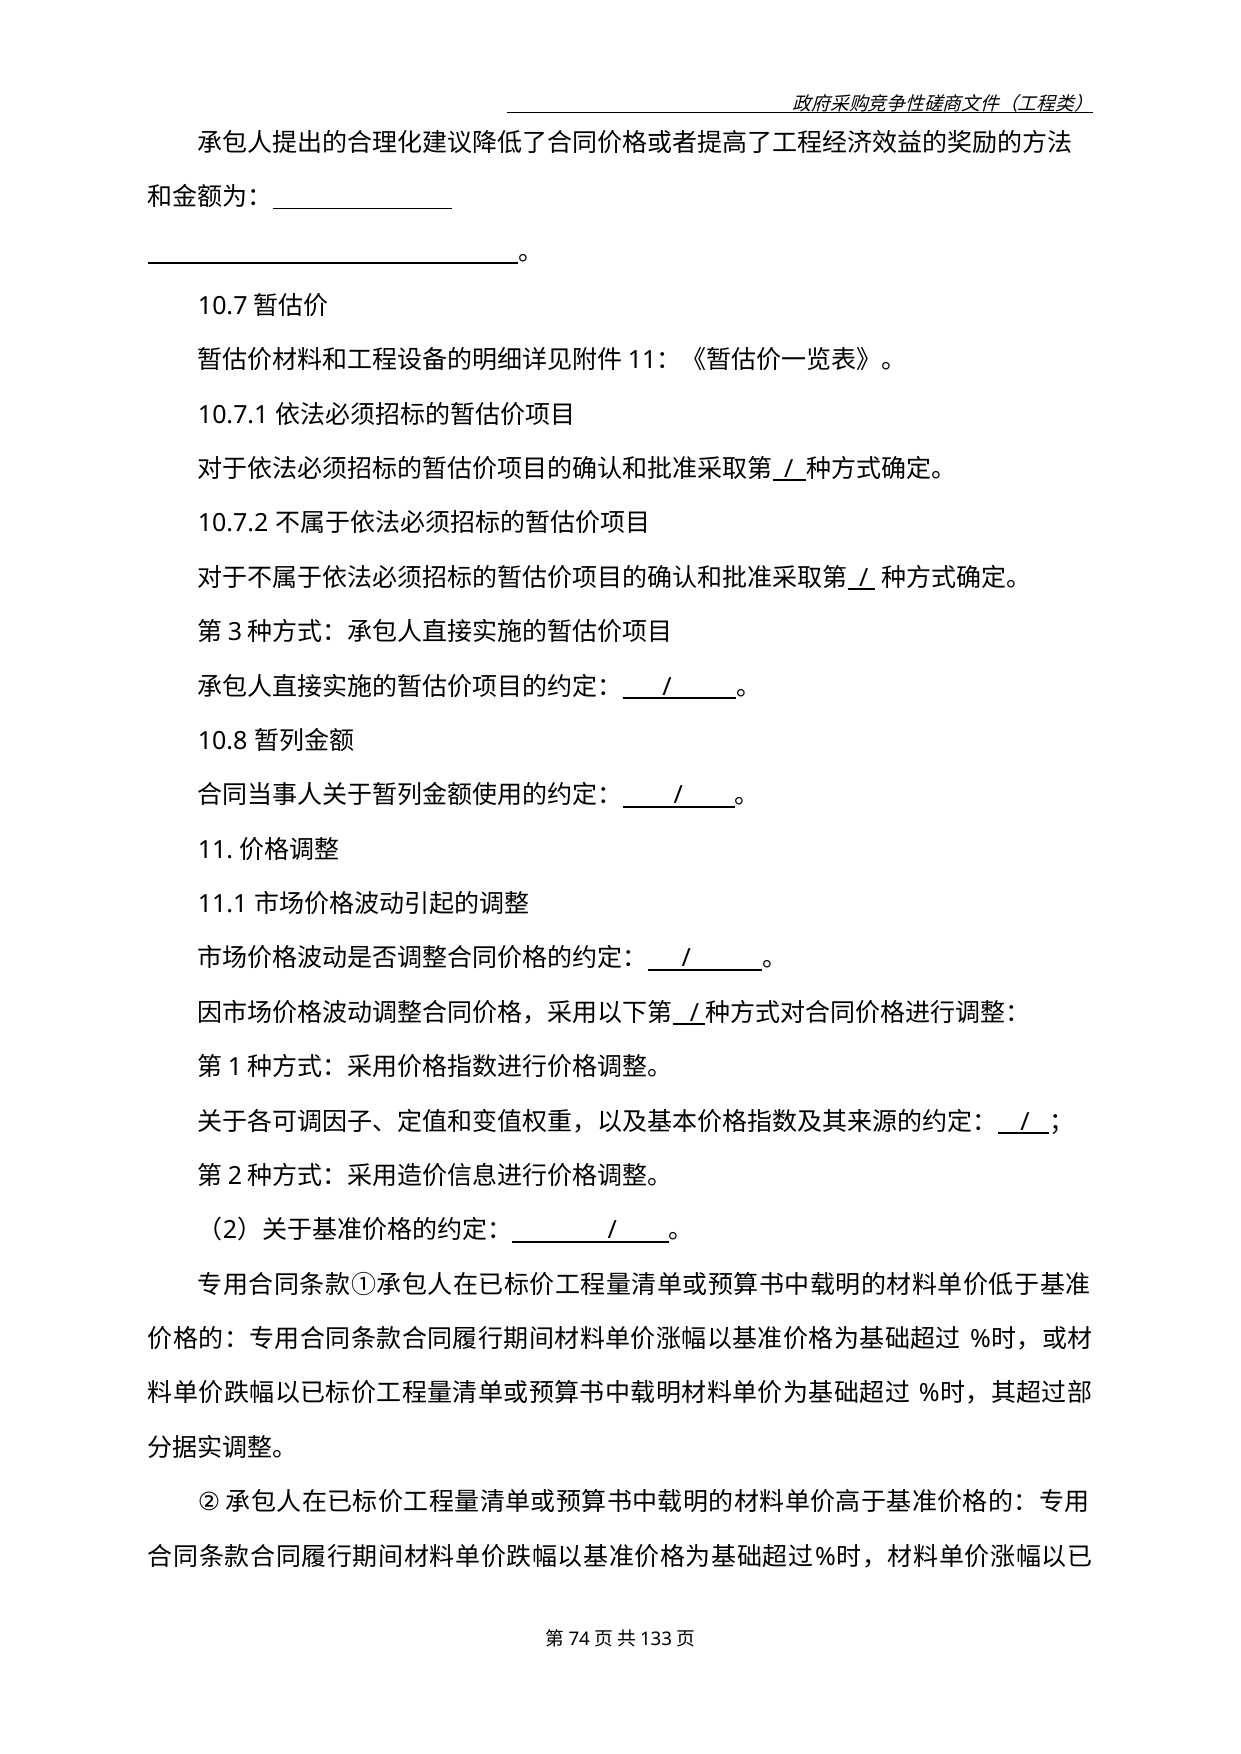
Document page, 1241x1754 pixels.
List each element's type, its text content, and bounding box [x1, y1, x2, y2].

text 11. 价格调整 [148, 829, 1092, 865]
text 10.7.1 依法必须招标的暂估价项目 [148, 394, 1092, 430]
text 因市场价格波动调整合同价格，采用以下第 / 种方式对合同价格进行调整： [148, 992, 1092, 1028]
text 11.1 市场价格波动引起的调整 [148, 883, 1092, 920]
text 暂估价材料和工程设备的明细详见附件11：《暂估价一览表》。 [148, 340, 1092, 376]
text 第1种方式：采用价格指数进行价格调整。 [148, 1047, 1092, 1083]
text 第2种方式：采用造价信息进行价格调整。 [148, 1155, 1092, 1192]
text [148, 1482, 1092, 1572]
text 10.7 暂估价 [148, 285, 1092, 322]
text 承包人直接实施的暂估价项目的约定： / 。 [148, 666, 1092, 702]
text 。 [148, 231, 1092, 267]
text 市场价格波动是否调整合同价格的约定： / 。 [148, 938, 1092, 974]
text （2）关于基准价格的约定： / 。 [148, 1210, 1092, 1246]
text 合同当事人关于暂列金额使用的约定： / 。 [148, 775, 1092, 811]
text 关于各可调因子、定值和变值权重，以及基本价格指数及其来源的约定： / ； [148, 1101, 1092, 1137]
text 对于不属于依法必须招标的暂估价项目的确认和批准采取第 / 种方式确定。 [148, 557, 1092, 593]
text 10.8 暂列金额 [148, 720, 1092, 757]
text 对于依法必须招标的暂估价项目的确认和批准采取第 / 种方式确定。 [148, 448, 1092, 485]
text 承包人提出的合理化建议降低了合同价格或者提高了工程经济效益的奖励的方法和金额为： [148, 122, 1092, 213]
text 第3种方式：承包人直接实施的暂估价项目 [148, 612, 1092, 648]
text 10.7.2 不属于依法必须招标的暂估价项目 [148, 503, 1092, 539]
text 专用合同条款①承包人在已标价工程量清单或预算书中载明的材料单价低于基准价格的：专用合同条款合同履行期间材料单价涨幅以基准价格为基础超过 %时，或材料单价跌幅以已标价工程量清单或预算书中载明材料单价为基础超过 %时，其超过部分据实调整。 [148, 1264, 1092, 1463]
